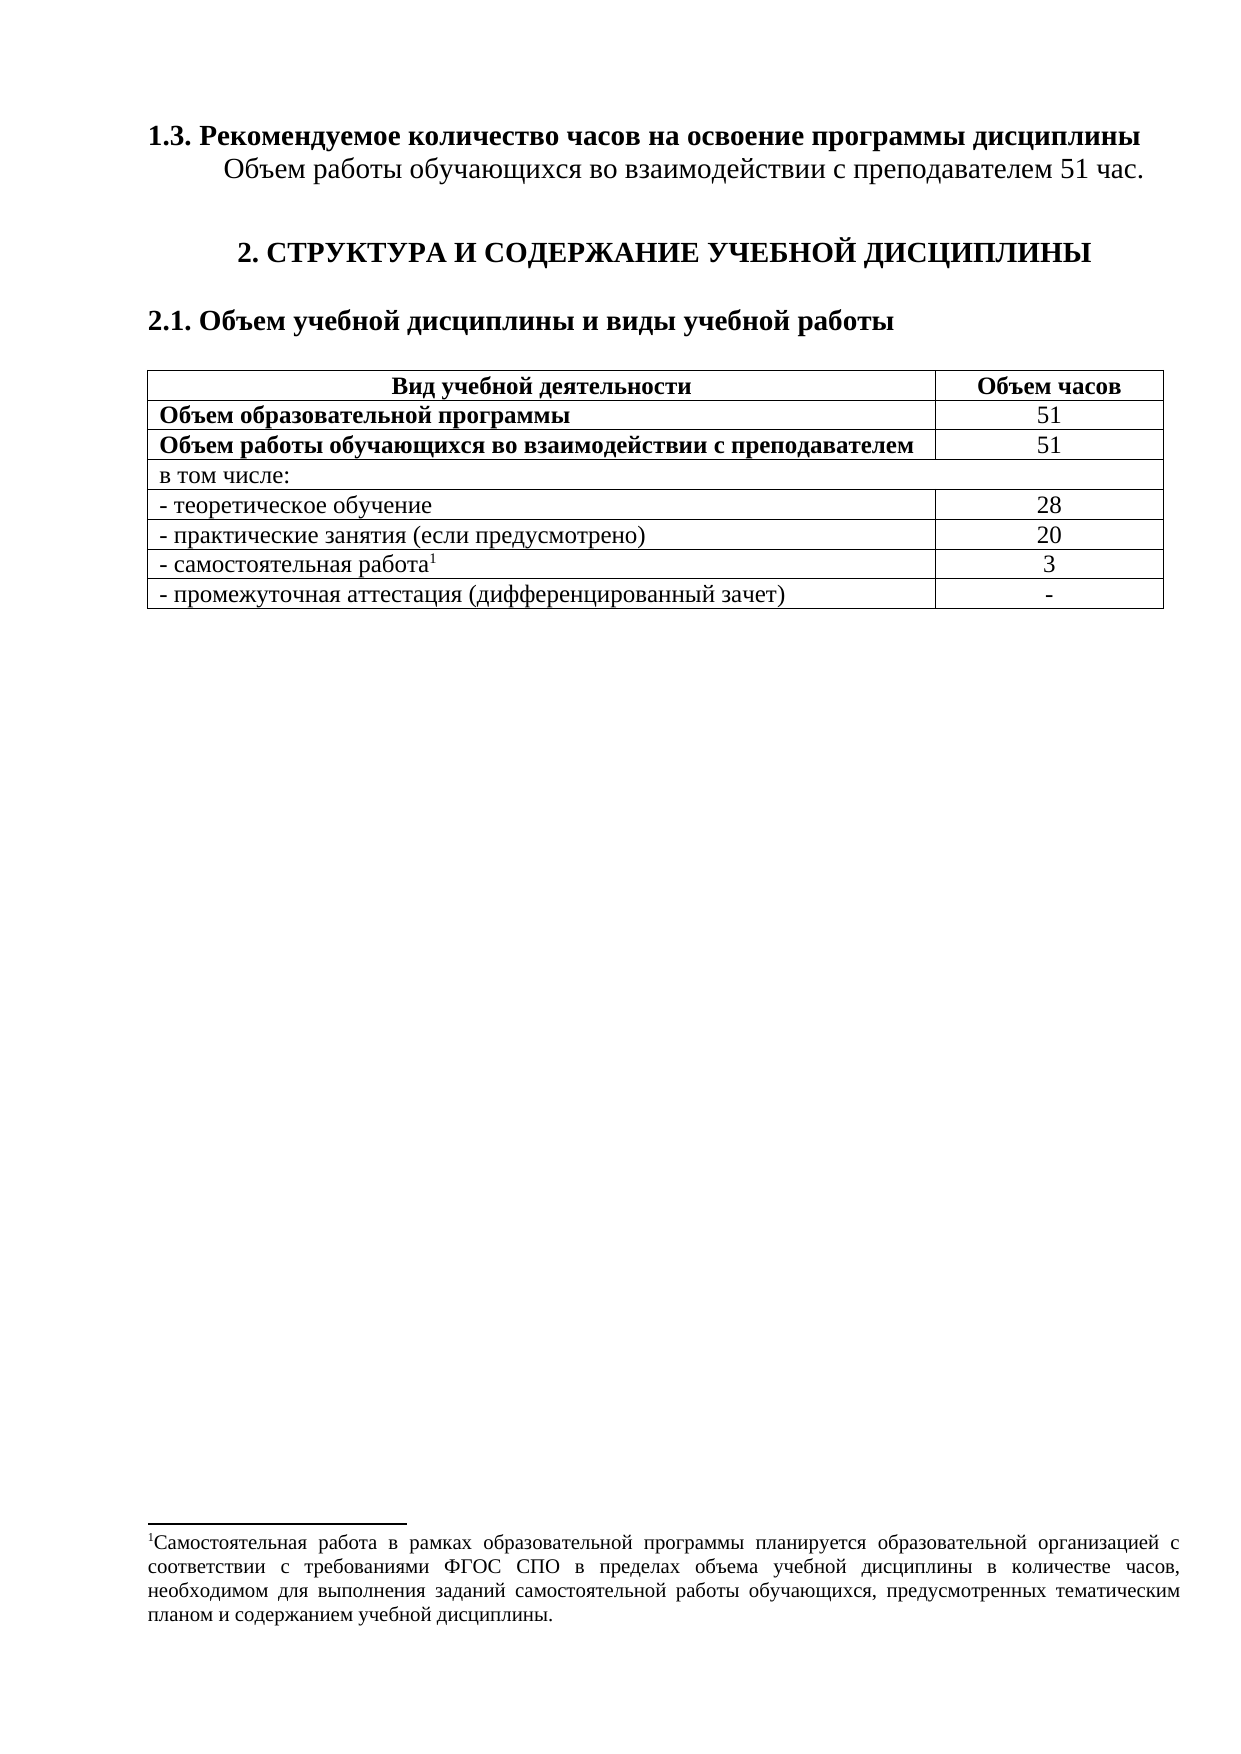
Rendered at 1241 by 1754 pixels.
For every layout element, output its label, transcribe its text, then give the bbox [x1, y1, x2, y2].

text Объем работы обучающихся во взаимодействии с преподавателем 51 час. [148, 152, 1181, 185]
table_cell 51 [936, 401, 1163, 429]
table_cell 20 [936, 520, 1163, 548]
table_cell - теоретическое обучение [148, 490, 935, 519]
table_header Вид учебной деятельности [148, 371, 935, 399]
table_cell - практические занятия (если предусмотрено) [148, 520, 935, 548]
text 2.1. Объем учебной дисциплины и виды учебной работы [148, 303, 1181, 336]
table_cell в том числе: [148, 460, 1163, 489]
table_cell - самостоятельная работа [148, 550, 935, 578]
table_cell 51 [936, 430, 1163, 459]
table_cell 28 [936, 490, 1163, 519]
table_cell Объем образовательной программы [148, 401, 935, 429]
text 2. СТРУКТУРА И СОДЕРЖАНИЕ УЧЕБНОЙ ДИСЦИПЛИНЫ [148, 236, 1181, 269]
table_header Объем часов [936, 371, 1163, 399]
table_cell 3 [936, 550, 1163, 578]
text 1.3. Рекомендуемое количество часов на освоение программы дисциплины [148, 118, 1181, 152]
table_cell Объем работы обучающихся во взаимодействии с преподавателем [148, 430, 935, 459]
table_cell - [936, 579, 1163, 608]
table_cell - промежуточная аттестация (дифференцированный зачет) [148, 579, 935, 608]
